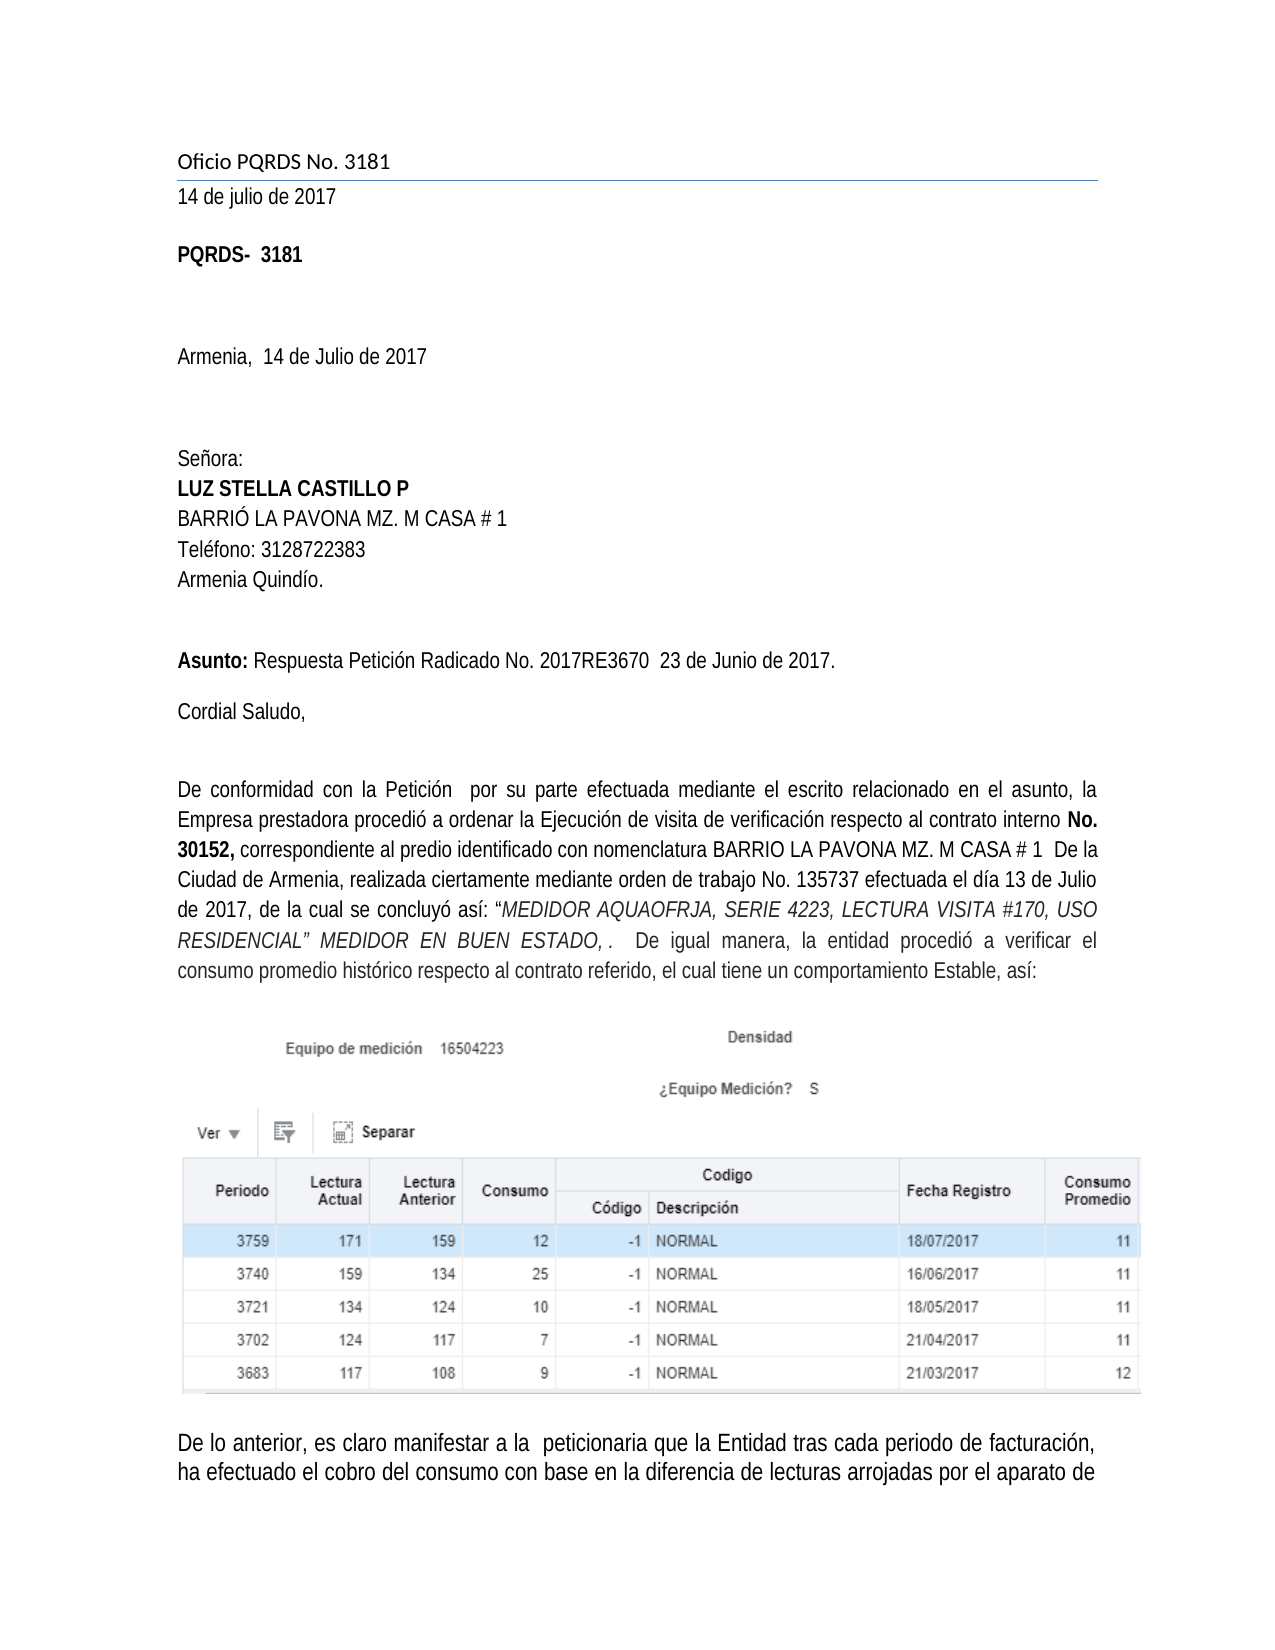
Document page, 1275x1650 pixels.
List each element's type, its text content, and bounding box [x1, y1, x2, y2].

text Teléfono: 3128722383 [177, 536, 1098, 562]
text De conformidad con la Petición por su parte efectuada mediante el escrito relacionado en el asunto, la Empresa prestadora procedió a ordenar la Ejecución de visita de verificación respecto al contrato interno No. 30152, correspondiente al predio identificado con nomenclatura BARRIO LA PAVONA MZ. M CASA # 1 De la Ciudad de Armenia, realizada ciertamente mediante orden de trabajo No. 135737 efectuada el día 13 de Julio de 2017, de la cual se concluyó así: “MEDIDOR AQUAOFRJA, SERIE 4223, LECTURA VISITA #170, USO RESIDENCIAL” MEDIDOR EN BUEN ESTADO, . De igual manera, la entidad procedió a verificar el consumo promedio histórico respecto al contrato referido, el cual tiene un comportamiento Estable, así: [177, 776, 1098, 983]
text Cordial Saludo, [177, 698, 1098, 724]
text Armenia, 14 de Julio de 2017 [177, 343, 1098, 369]
text Armenia Quindío. [177, 566, 1098, 592]
text Señora: [177, 445, 1098, 471]
text BARRIÓ LA PAVONA MZ. M CASA # 1 [177, 505, 1098, 532]
text PQRDS- 3181 [177, 241, 1098, 267]
text Asunto: Respuesta Petición Radicado No. 2017RE3670 23 de Junio de 2017. [177, 647, 1098, 673]
picture [177, 1017, 1142, 1394]
text LUZ STELLA CASTILLO P [177, 475, 1098, 502]
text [177, 1428, 1098, 1485]
